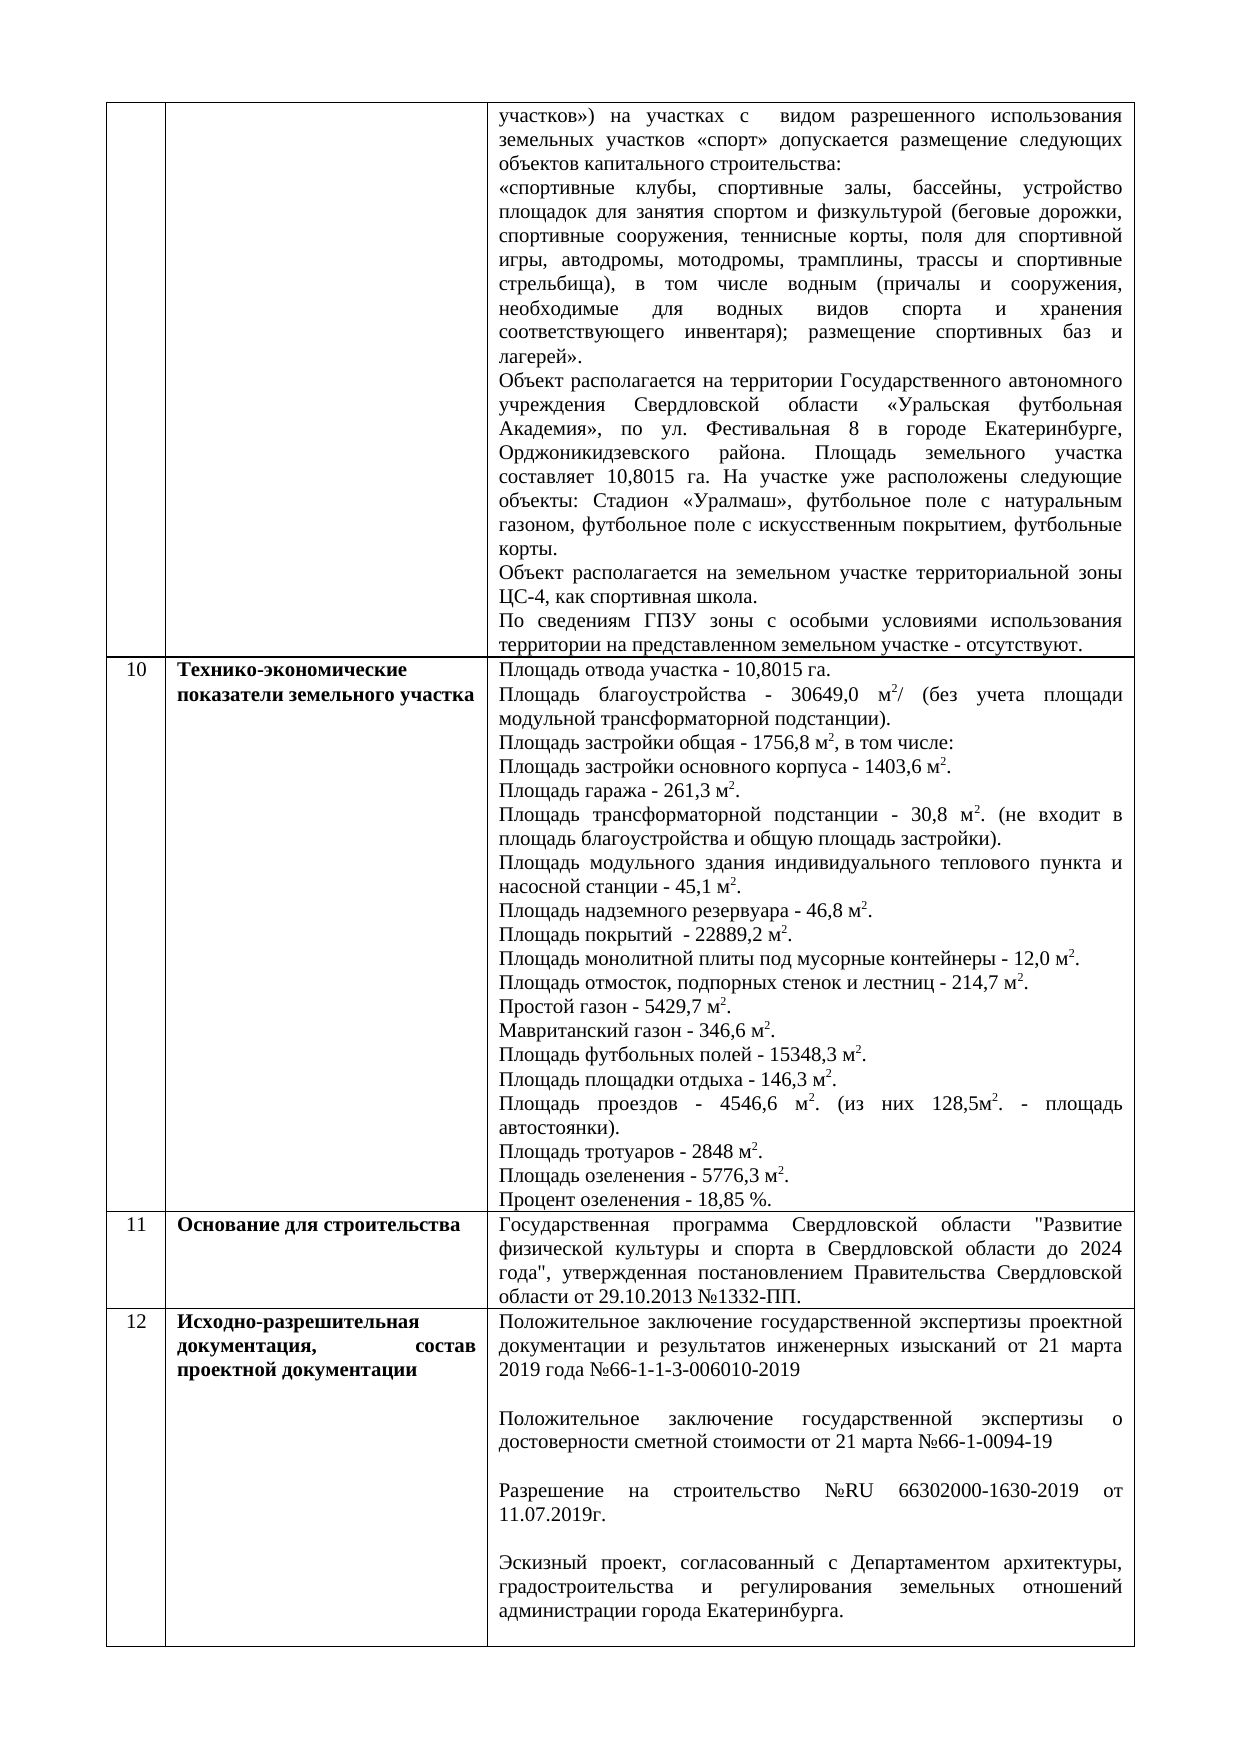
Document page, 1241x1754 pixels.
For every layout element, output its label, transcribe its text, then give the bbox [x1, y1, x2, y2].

table_cell Государственная программа Свердловской области "Развитие физической культуры и спорта в Свердловской области до 2024 года", утвержденная постановлением Правительства Свердловской области от 29.10.2013 №1332-ПП. [488, 1212, 1134, 1308]
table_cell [488, 103, 1134, 656]
table_cell Технико-экономические показатели земельного участка [166, 658, 487, 1211]
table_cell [166, 103, 487, 656]
table_cell Площадь отвода участка - 10,8015 га. Площадь благоустройства - 30649,0 м2/ (без учета площади модульной трансформаторной подстанции). Площадь застройки общая - 1756,8 м2, в том числе: Площадь застройки основного корпуса - 1403,6 м2. Площадь гаража - 261,3 м2. Площадь трансформаторной подстанции - 30,8 м2. (не входит в площадь благоустройства и общую площадь застройки). Площадь модульного здания индивидуального теплового пункта и насосной станции - 45,1 м2. Площадь надземного резервуара - 46,8 м2. Площадь покрытий - 22889,2 м2. Площадь монолитной плиты под мусорные контейнеры - 12,0 м2. Площадь отмосток, подпорных стенок и лестниц - 214,7 м2. Простой газон - 5429,7 м2. Мавританский газон - 346,6 м2. Площадь футбольных полей - 15348,3 м2. Площадь площадки отдыха - 146,3 м2. Площадь проездов - 4546,6 м2. (из них 128,5м2. - площадь автостоянки). Площадь тротуаров - 2848 м2. Площадь озеленения - 5776,3 м2. Процент озеленения - 18,85 %. [488, 658, 1134, 1211]
table_cell 10 [107, 658, 165, 1211]
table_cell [488, 1309, 1134, 1646]
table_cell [166, 1309, 487, 1646]
table_cell Основание для строительства [166, 1212, 487, 1308]
table_cell 9 [107, 103, 165, 656]
table_cell 11 [107, 1212, 165, 1308]
table_cell 12 [107, 1309, 165, 1646]
